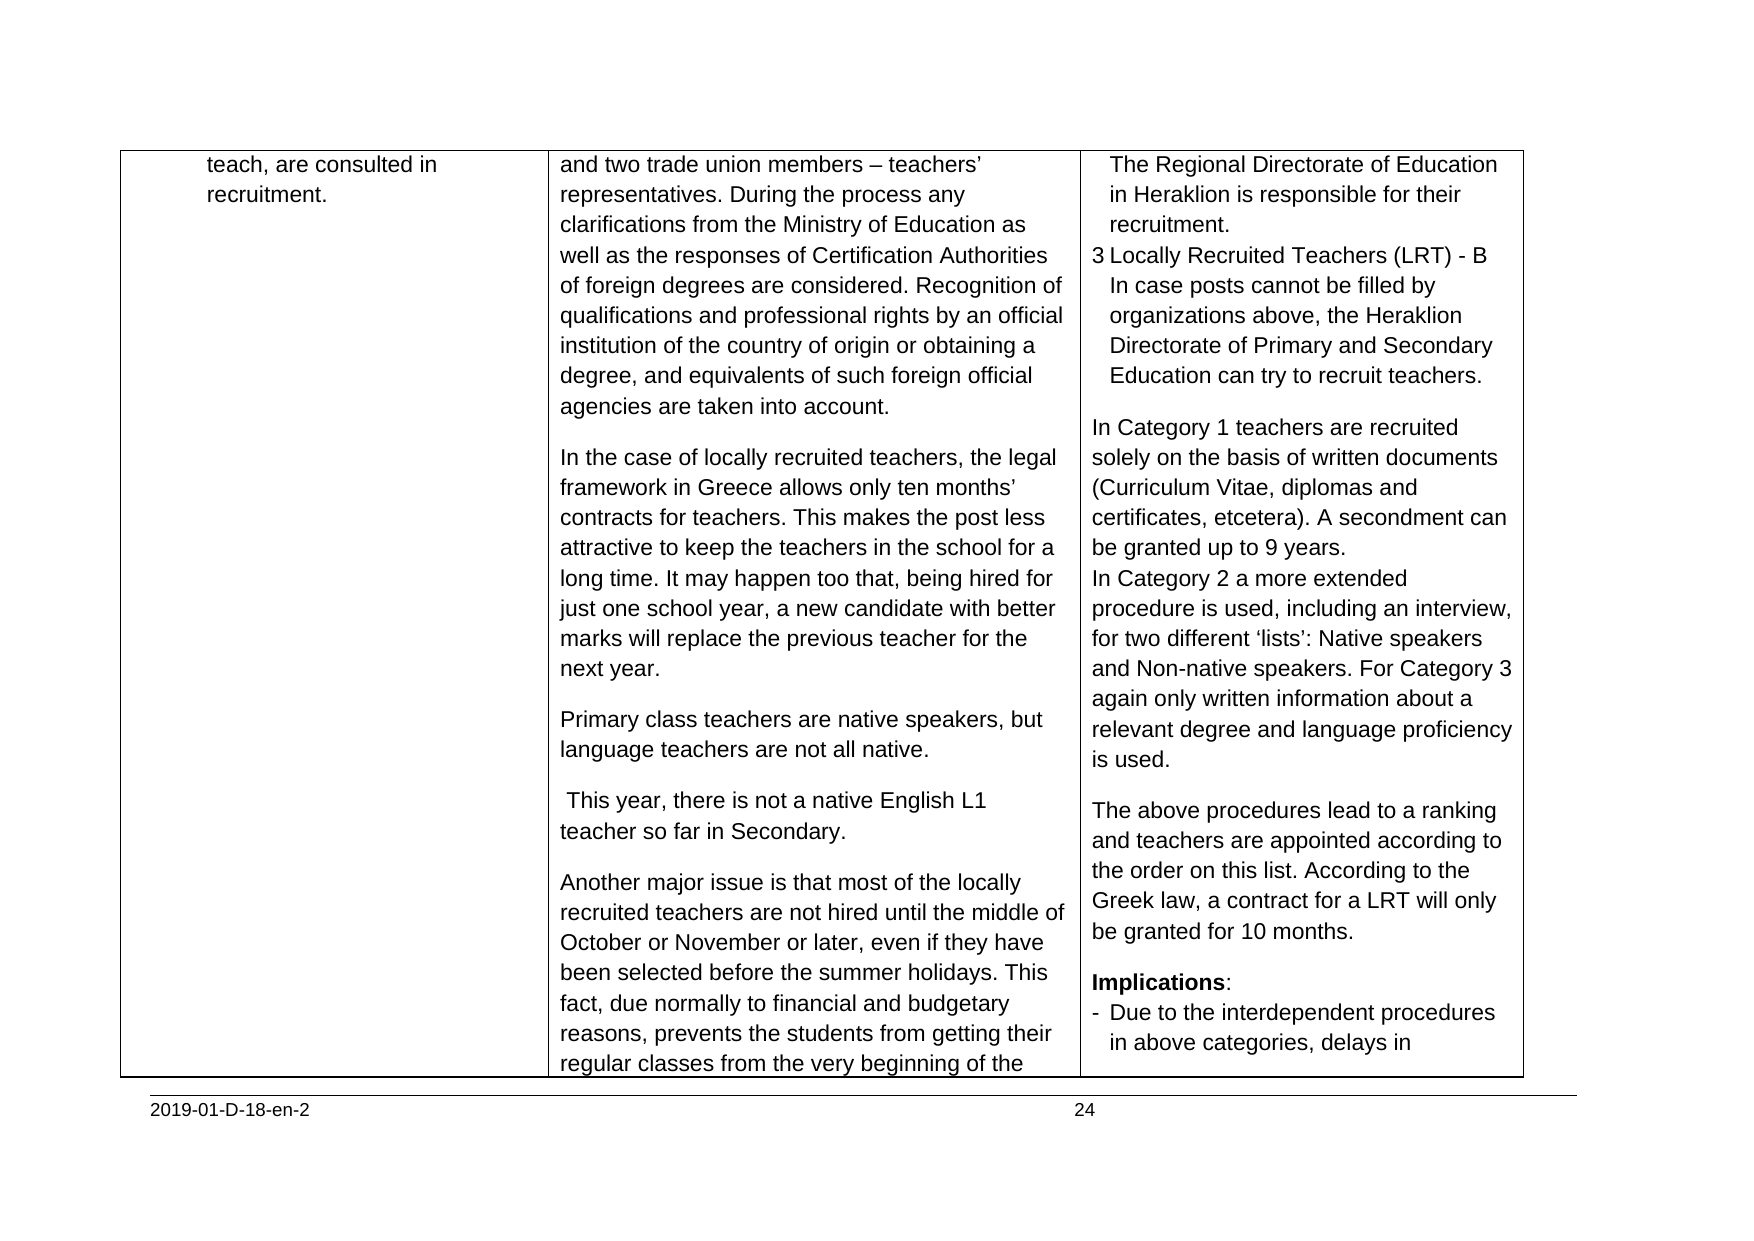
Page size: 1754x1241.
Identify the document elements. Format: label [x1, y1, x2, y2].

table_cell [1081, 151, 1523, 1076]
table_cell [549, 151, 1080, 1076]
table_cell [121, 151, 548, 1076]
